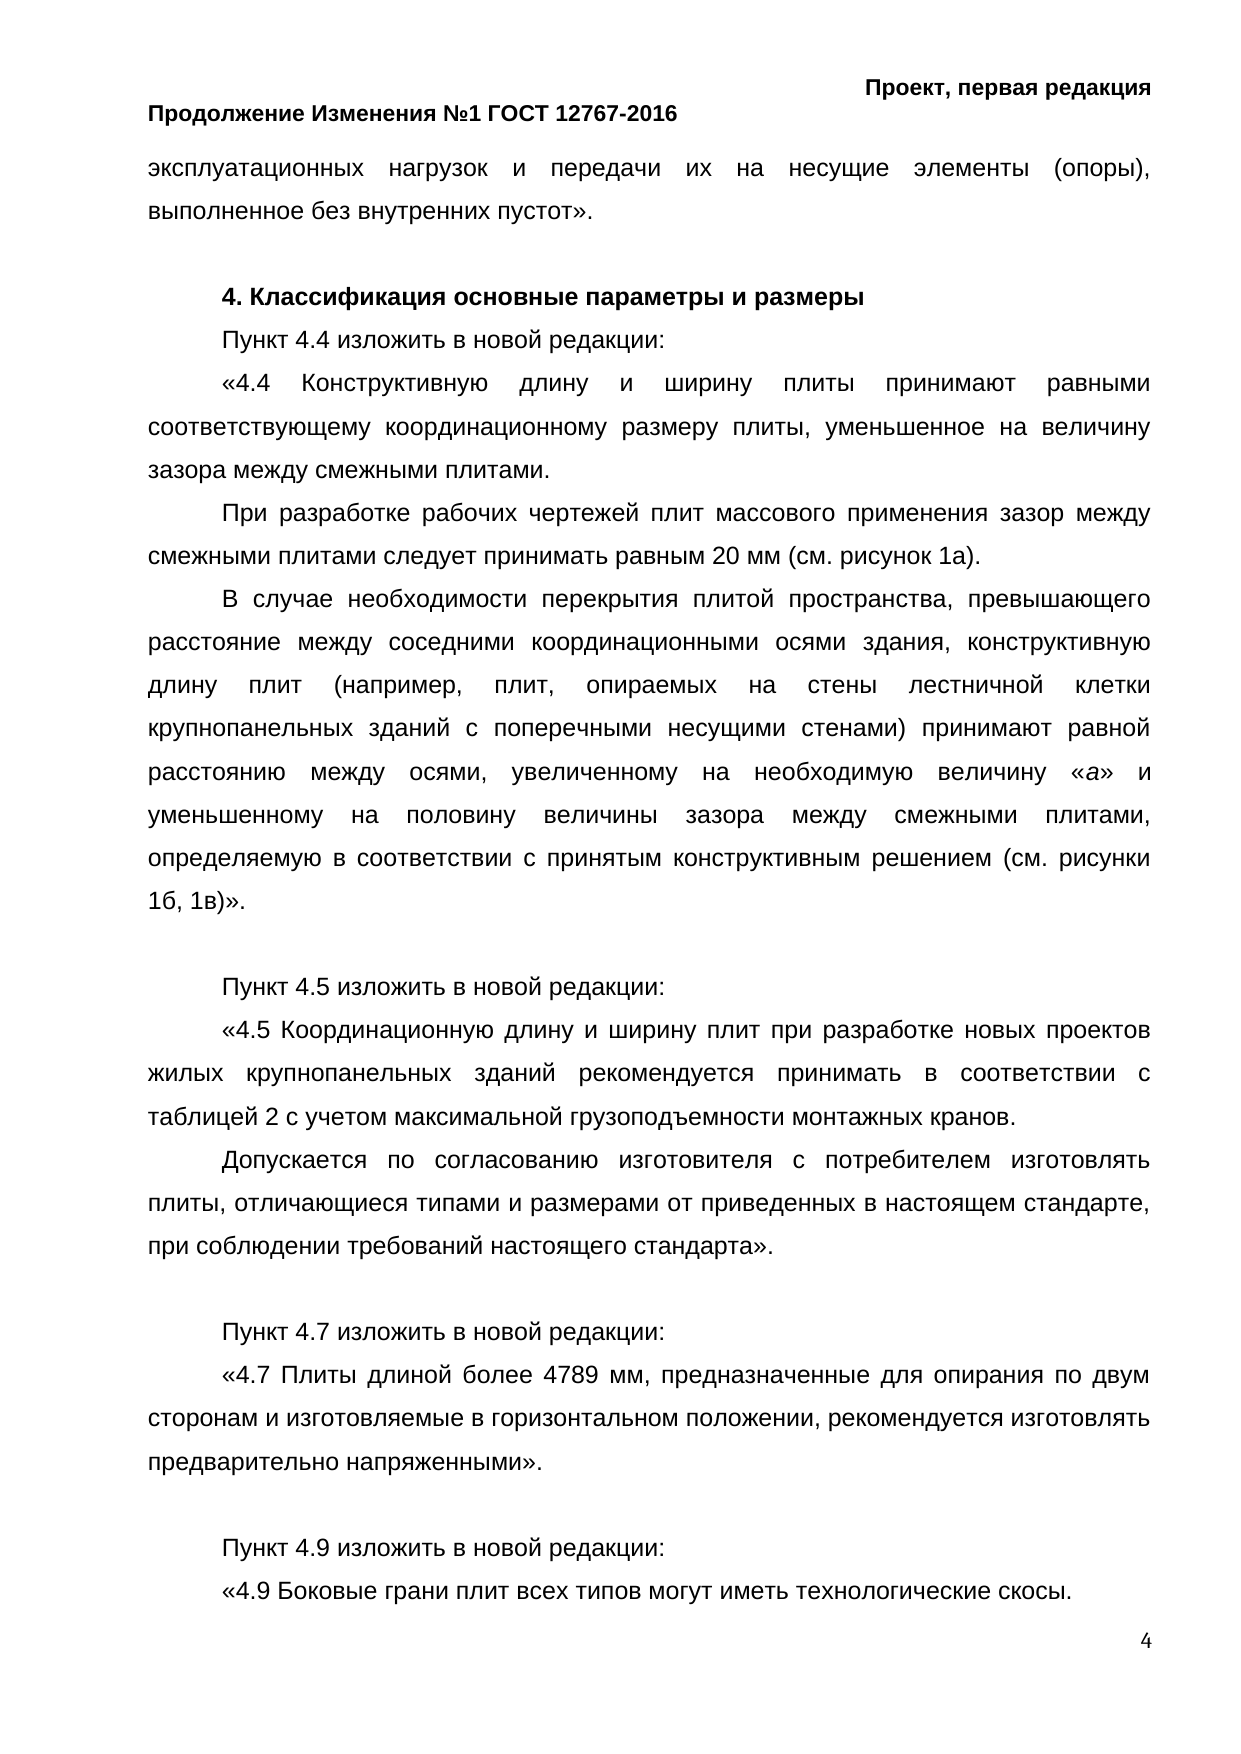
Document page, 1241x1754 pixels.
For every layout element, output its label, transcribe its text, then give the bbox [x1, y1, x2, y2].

text Пункт 4.4 изложить в новой редакции: [148, 325, 1152, 354]
text «4.5 Координационную длину и ширину плит при разработке новых проектов жилых крупнопанельных зданий рекомендуется принимать в соответствии с таблицей 2 с учетом максимальной грузоподъемности монтажных кранов. [148, 1015, 1152, 1130]
text Пункт 4.9 изложить в новой редакции: [148, 1533, 1152, 1562]
text «4.4 Конструктивную длину и ширину плиты принимают равными соответствующему координационному размеру плиты, уменьшенное на величину зазора между смежными плитами. [148, 368, 1152, 483]
text Пункт 4.7 изложить в новой редакции: [148, 1317, 1152, 1346]
text При разработке рабочих чертежей плит массового применения зазор между смежными плитами следует принимать равным 20 мм (см. рисунок 1а). [148, 498, 1152, 570]
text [148, 153, 1152, 225]
text «4.7 Плиты длиной более 4789 мм, предназначенные для опирания по двум сторонам и изготовляемые в горизонтальном положении, рекомендуется изготовлять предварительно напряженными». [148, 1360, 1152, 1475]
text Допускается по согласованию изготовителя с потребителем изготовлять плиты, отличающиеся типами и размерами от приведенных в настоящем стандарте, при соблюдении требований настоящего стандарта». [148, 1145, 1152, 1260]
text В случае необходимости перекрытия плитой пространства, превышающего расстояние между соседними координационными осями здания, конструктивную длину плит (например, плит, опираемых на стены лестничной клетки крупнопанельных зданий с поперечными несущими стенами) принимают равной расстоянию между осями, увеличенному на необходимую величину «а» и уменьшенному на половину величины зазора между смежными плитами, определяемую в соответствии с принятым конструктивным решением (см. рисунки 1б, 1в)». [148, 584, 1152, 915]
text «4.9 Боковые грани плит всех типов могут иметь технологические скосы. [148, 1576, 1152, 1605]
text Пункт 4.5 изложить в новой редакции: [148, 972, 1152, 1001]
text 4. Классификация основные параметры и размеры [148, 282, 1152, 311]
